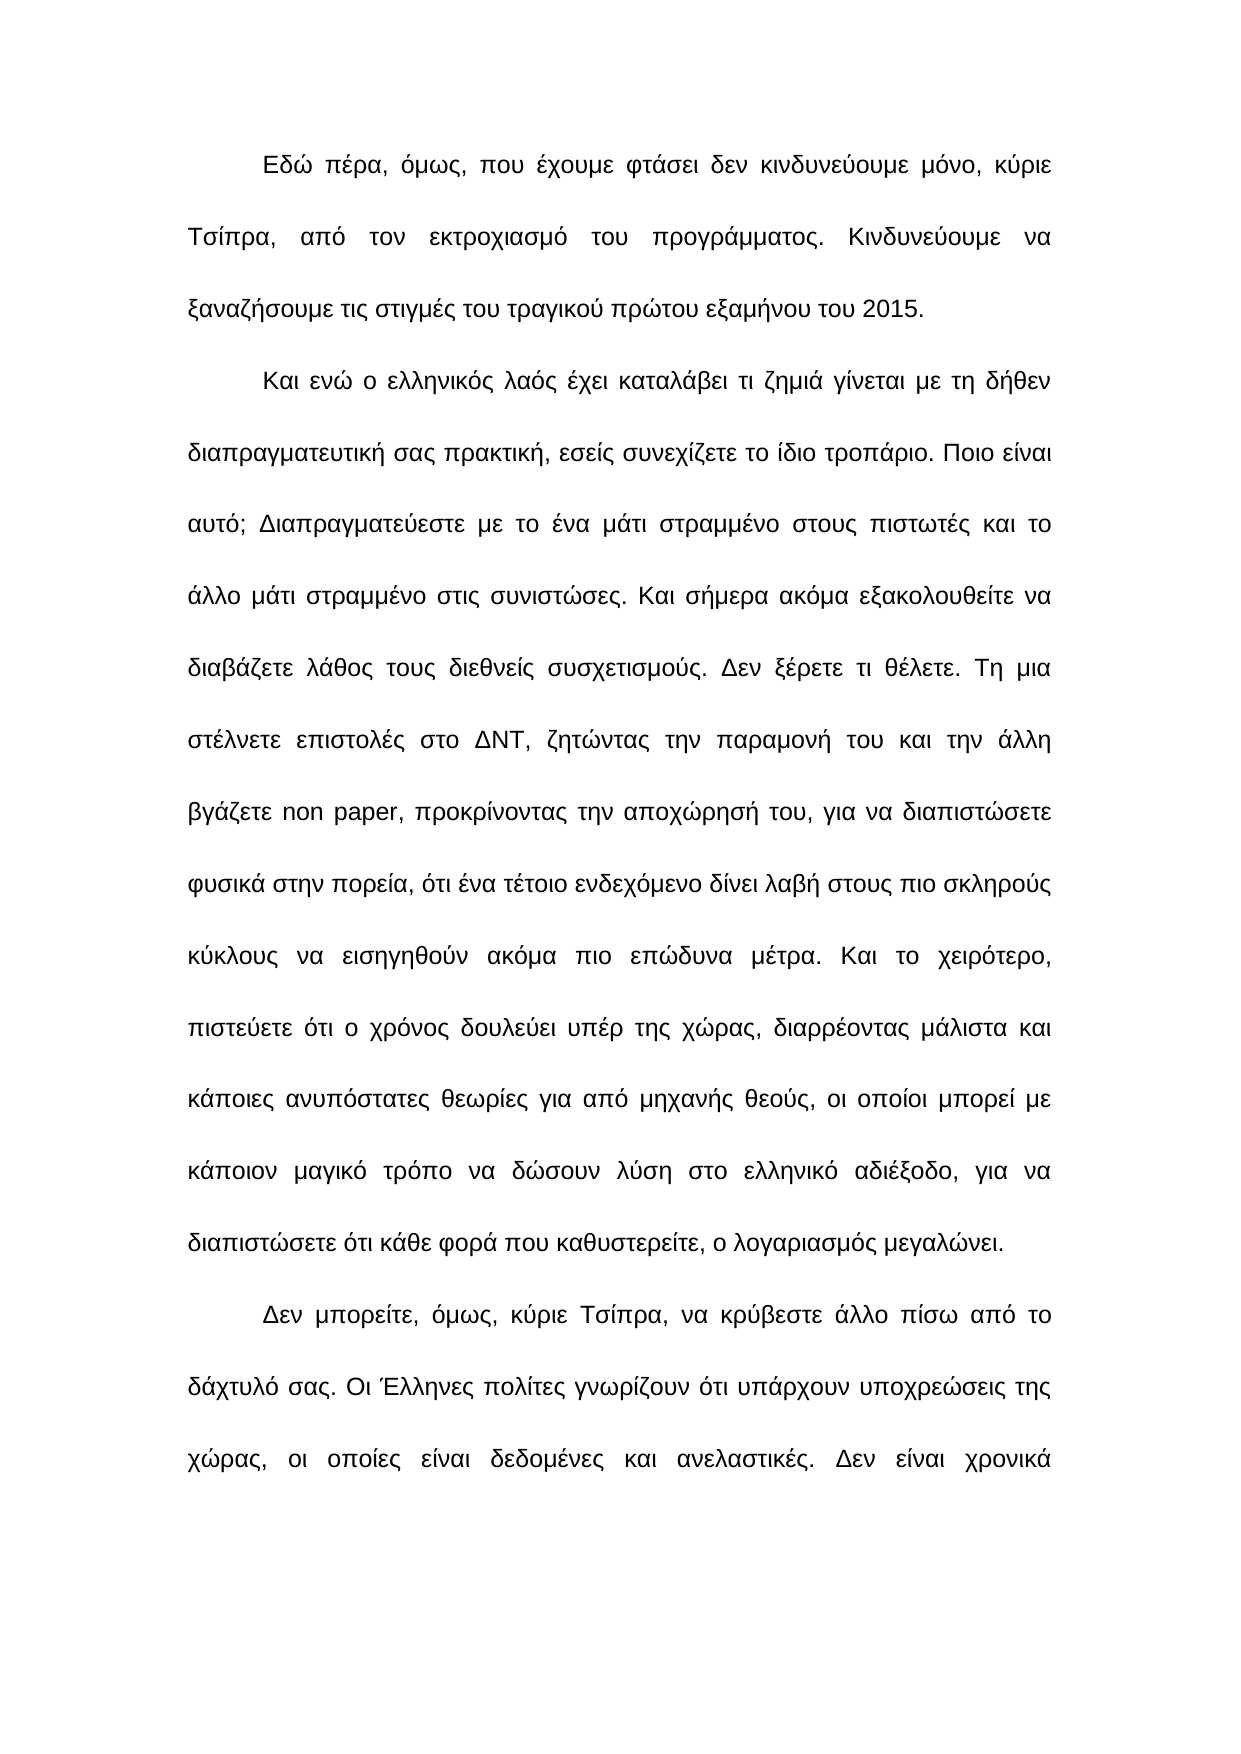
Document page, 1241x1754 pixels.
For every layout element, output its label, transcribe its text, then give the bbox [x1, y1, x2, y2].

text Εδώ πέρα, όμως, που έχουμε φτάσει δεν κινδυνεύουμε μόνο, κύριε Τσίπρα, από τον εκτροχιασμό του προγράμματος. Κινδυνεύουμε να ξαναζήσουμε τις στιγμές του τραγικού πρώτου εξαμήνου του 2015. [187, 150, 1053, 322]
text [187, 1300, 1053, 1472]
text Και ενώ ο ελληνικός λαός έχει καταλάβει τι ζημιά γίνεται με τη δήθεν διαπραγματευτική σας πρακτική, εσείς συνεχίζετε το ίδιο τροπάριο. Ποιο είναι αυτό; Διαπραγματεύεστε με το ένα μάτι στραμμένο στους πιστωτές και το άλλο μάτι στραμμένο στις συνιστώσες. Και σήμερα ακόμα εξακολουθείτε να διαβάζετε λάθος τους διεθνείς συσχετισμούς. Δεν ξέρετε τι θέλετε. Τη μια στέλνετε επιστολές στο ΔΝΤ, ζητώντας την παραμονή του και την άλλη βγάζετε non paper, προκρίνοντας την αποχώρησή του, για να διαπιστώσετε φυσικά στην πορεία, ότι ένα τέτοιο ενδεχόμενο δίνει λαβή στους πιο σκληρούς κύκλους να εισηγηθούν ακόμα πιο επώδυνα μέτρα. Και το χειρότερο, πιστεύετε ότι ο χρόνος δουλεύει υπέρ της χώρας, διαρρέοντας μάλιστα και κάποιες ανυπόστατες θεωρίες για από μηχανής θεούς, οι οποίοι μπορεί με κάποιον μαγικό τρόπο να δώσουν λύση στο ελληνικό αδιέξοδο, για να διαπιστώσετε ότι κάθε φορά που καθυστερείτε, ο λογαριασμός μεγαλώνει. [187, 366, 1053, 1257]
